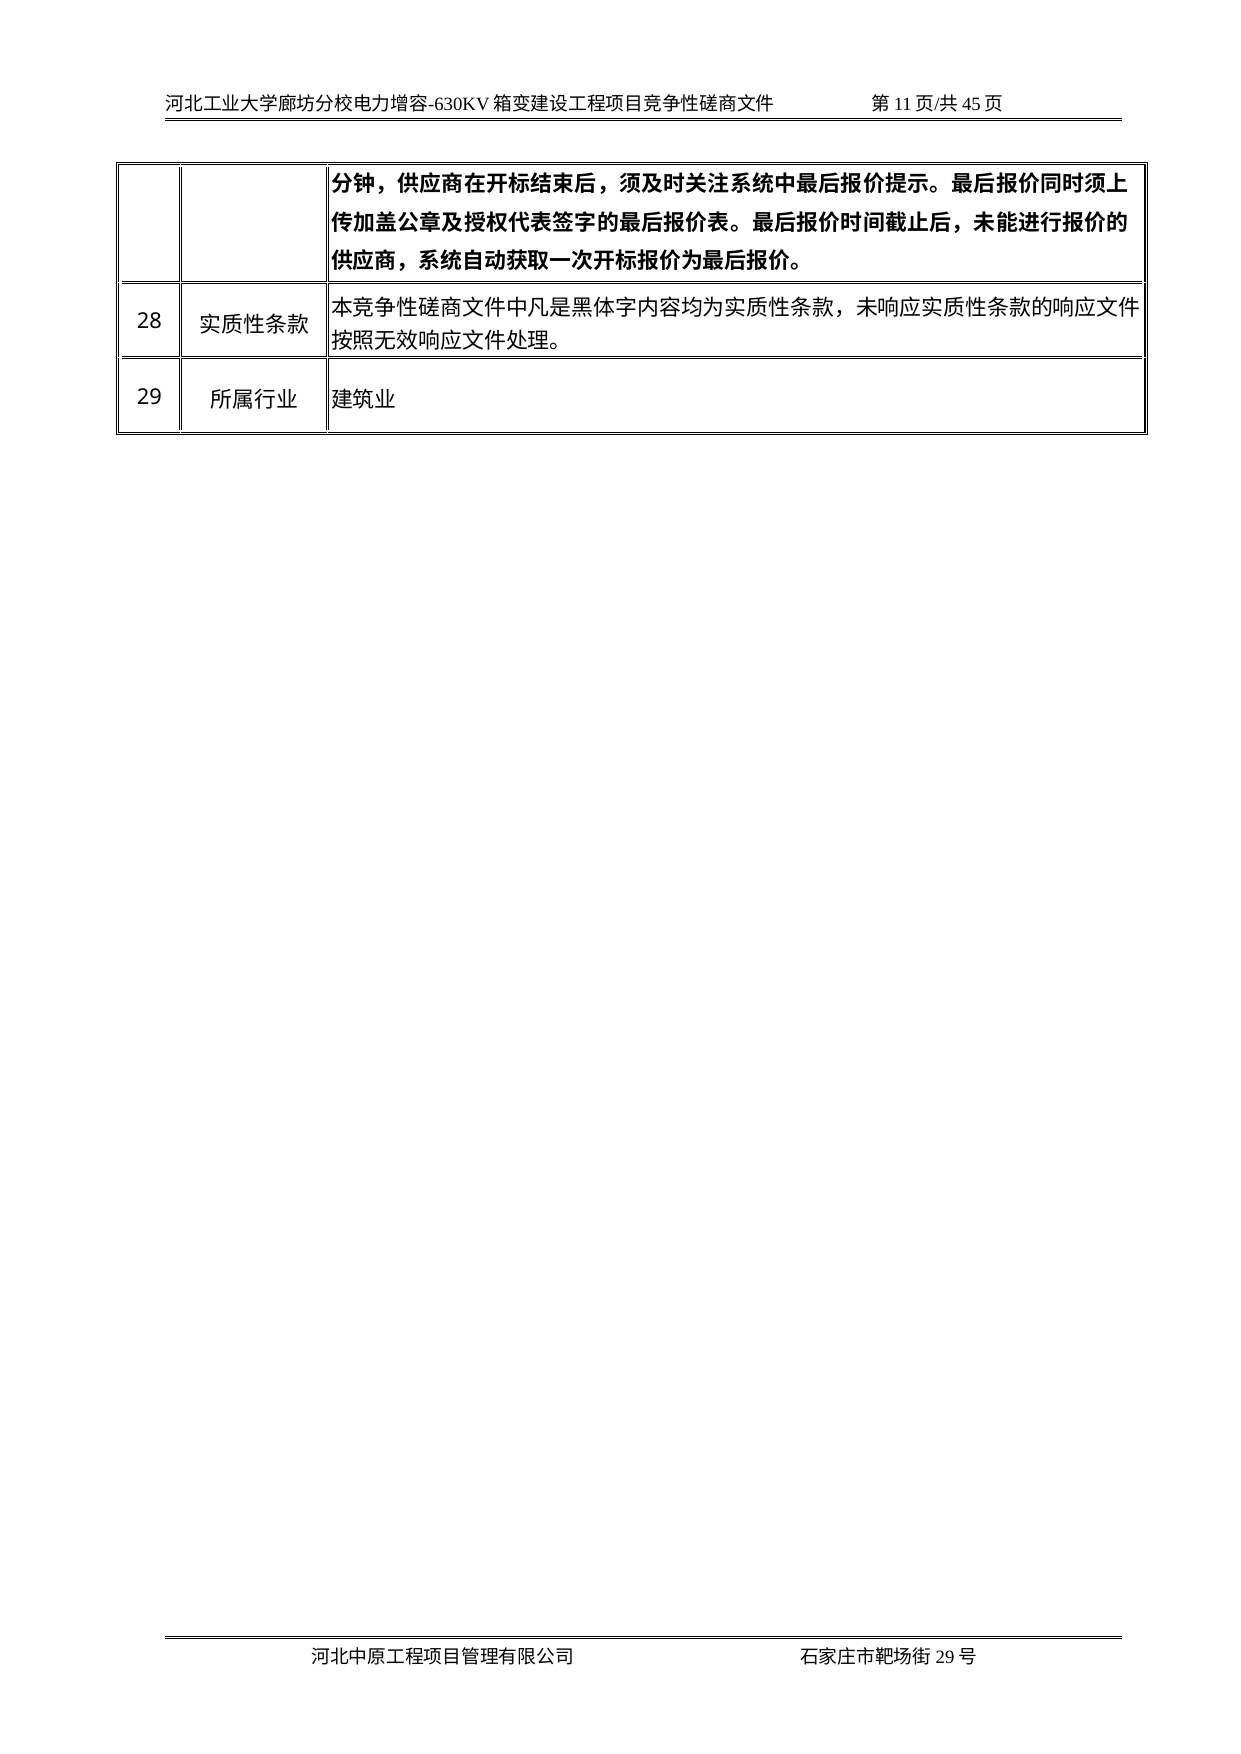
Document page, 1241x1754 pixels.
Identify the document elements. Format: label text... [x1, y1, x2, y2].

table_cell 本竞争性磋商文件中凡是黑体字内容均为实质性条款，未响应实质性条款的响应文件按照无效响应文件处理。 [329, 281, 1145, 356]
table_cell 所属行业 [180, 356, 328, 432]
table_cell 实质性条款 [182, 284, 326, 356]
table_cell 27 [119, 165, 180, 281]
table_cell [328, 165, 1144, 281]
table_cell 29 [118, 356, 180, 432]
table_cell 建筑业 [328, 356, 1146, 432]
table_cell 28 [119, 281, 179, 356]
table_cell 电子开标有关事项 [180, 163, 328, 281]
